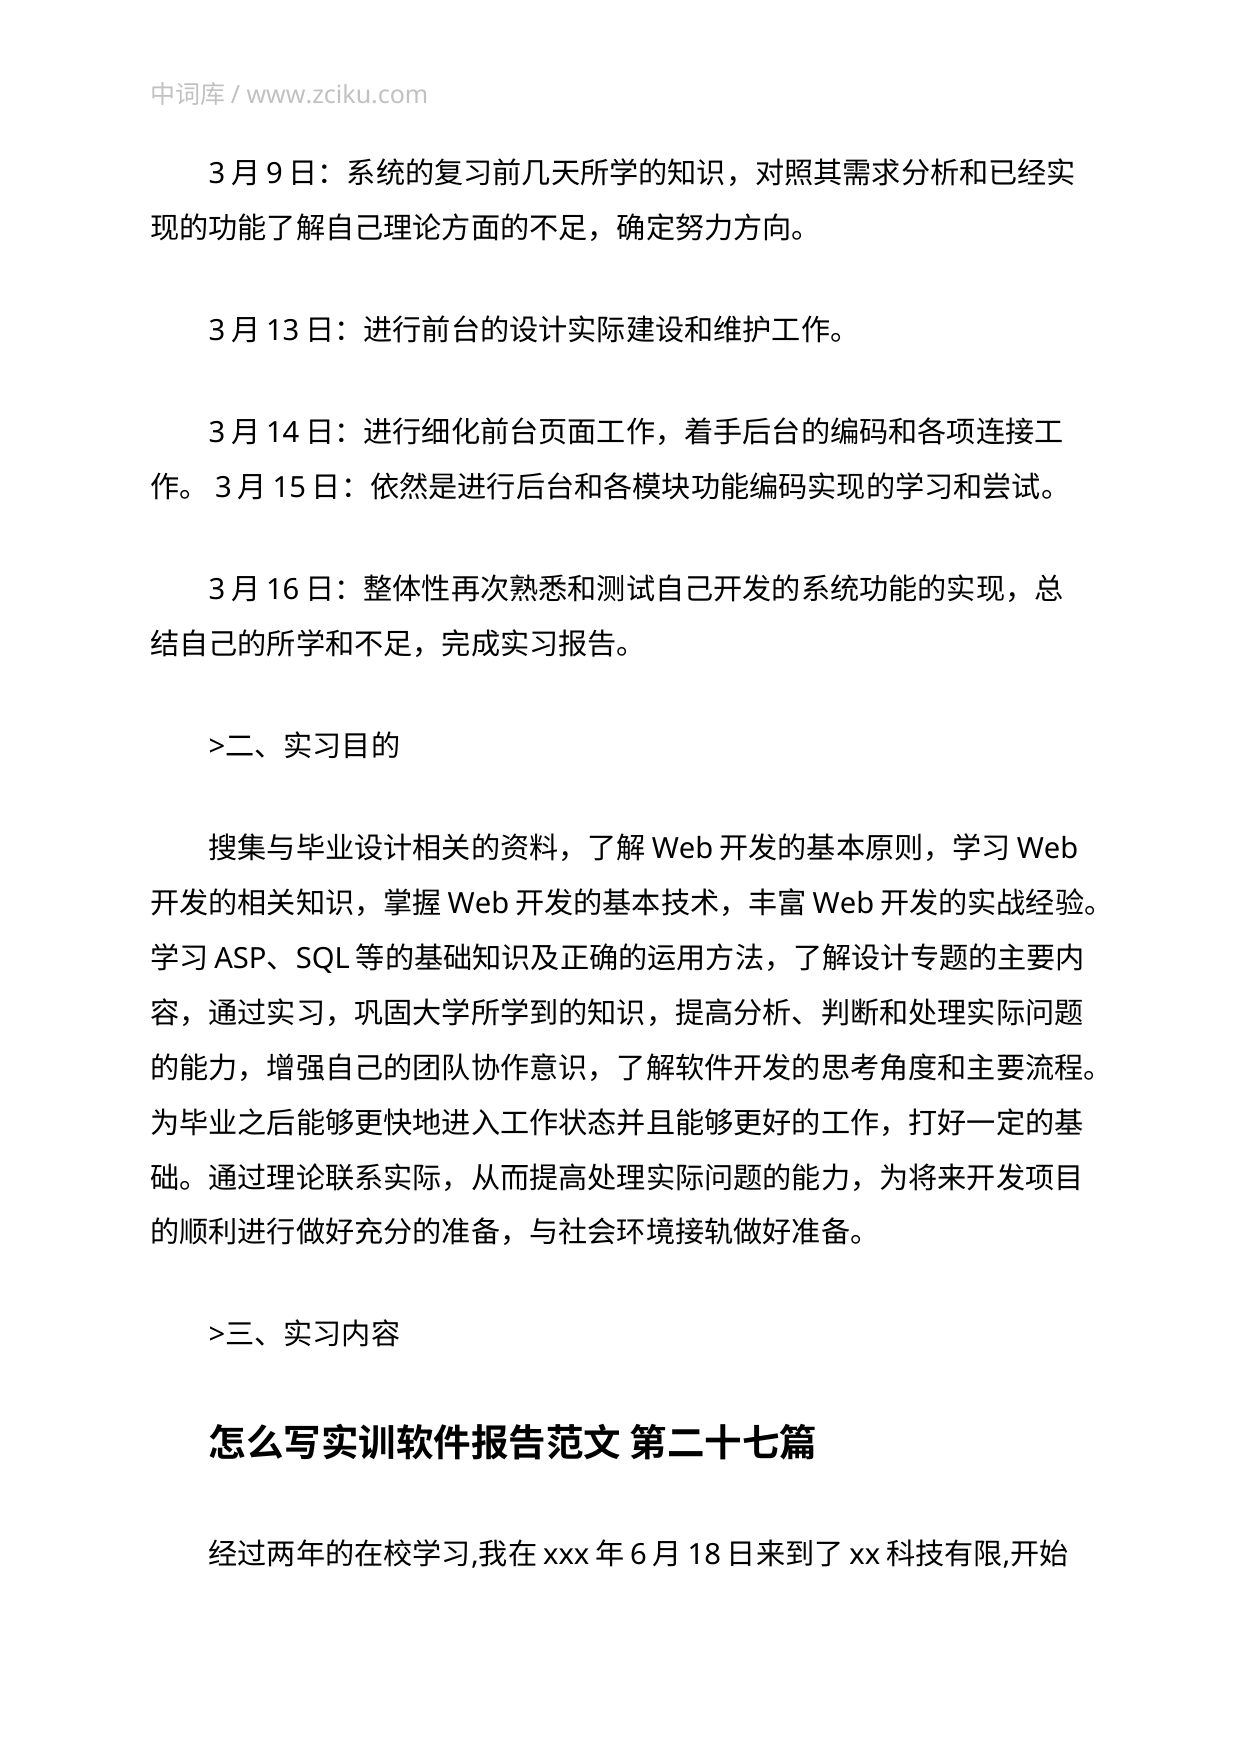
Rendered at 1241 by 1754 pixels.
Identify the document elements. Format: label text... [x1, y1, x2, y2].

text >二、实习目的 [150, 722, 1090, 765]
text 怎么写实训软件报告范文 第二十七篇 [150, 1413, 1090, 1467]
text >三、实习内容 [150, 1311, 1090, 1353]
text 3月14日：进行细化前台页面工作，着手后台的编码和各项连接工作。 3月15日：依然是进行后台和各模块功能编码实现的学习和尝试。 [150, 409, 1090, 506]
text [150, 1530, 1090, 1573]
text 3月9日：系统的复习前几天所学的知识，对照其需求分析和已经实现的功能了解自己理论方面的不足，确定努力方向。 [150, 150, 1090, 247]
text 3月16日：整体性再次熟悉和测试自己开发的系统功能的实现，总结自己的所学和不足，完成实习报告。 [150, 566, 1090, 663]
text 3月13日：进行前台的设计实际建设和维护工作。 [150, 307, 1090, 349]
text 搜集与毕业设计相关的资料，了解Web开发的基本原则，学习Web开发的相关知识，掌握Web开发的基本技术，丰富Web开发的实战经验。学习ASP、SQL等的基础知识及正确的运用方法，了解设计专题的主要内容，通过实习，巩固大学所学到的知识，提高分析、判断和处理实际问题的能力，增强自己的团队协作意识，了解软件开发的思考角度和主要流程。为毕业之后能够更快地进入工作状态并且能够更好的工作，打好一定的基础。通过理论联系实际，从而提高处理实际问题的能力，为将来开发项目的顺利进行做好充分的准备，与社会环境接轨做好准备。 [150, 824, 1090, 1251]
